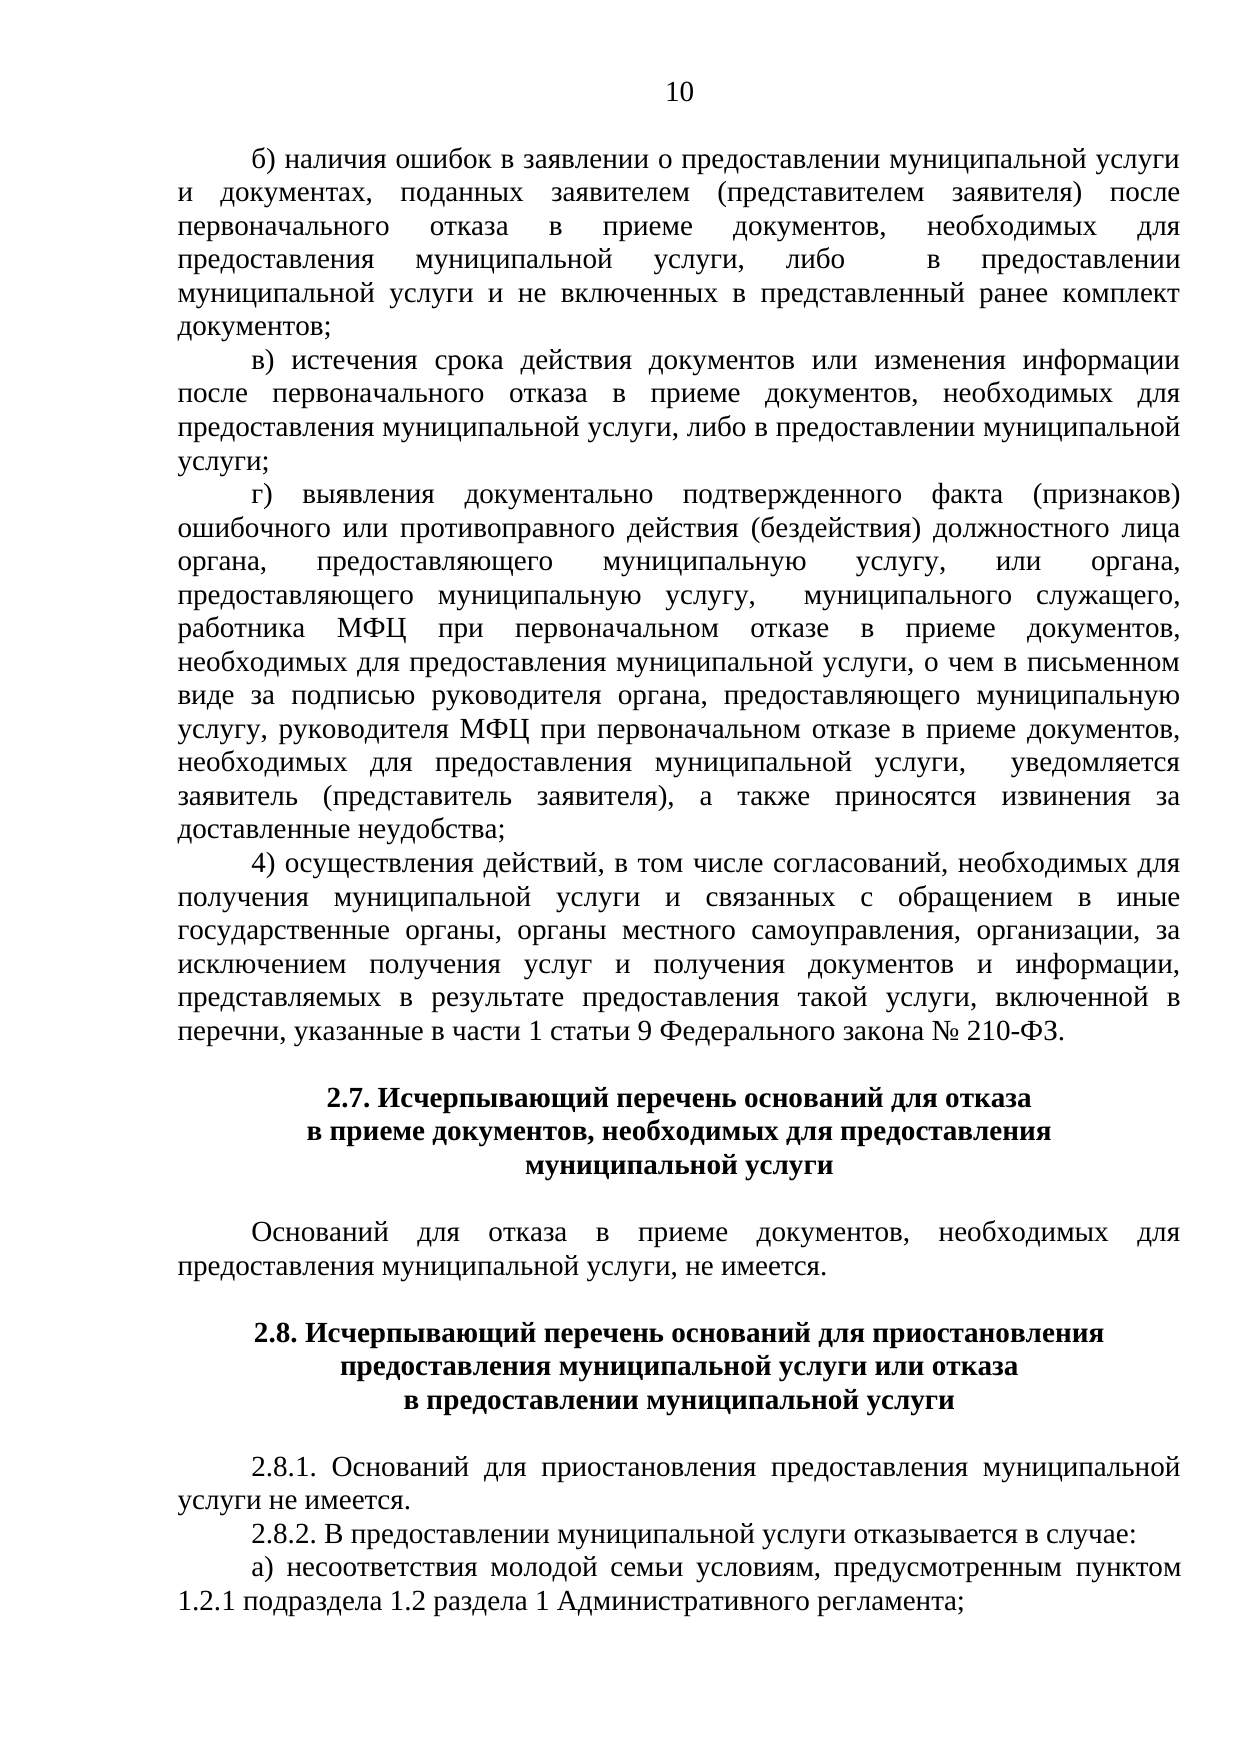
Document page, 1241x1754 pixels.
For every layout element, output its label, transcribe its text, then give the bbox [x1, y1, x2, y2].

title муниципальной услуги [177, 1147, 1181, 1181]
text а) несоответствия молодой семьи условиям, предусмотренным пунктом 1.2.1 подраздела 1.2 раздела 1 Административного регламента; [177, 1549, 1181, 1617]
title в предоставлении муниципальной услуги [177, 1382, 1181, 1415]
title предоставления муниципальной услуги или отказа [177, 1348, 1181, 1382]
title 2.7. Исчерпывающий перечень оснований для отказа [177, 1080, 1181, 1113]
text 4) осуществления действий, в том числе согласований, необходимых для получения муниципальной услуги и связанных с обращением в иные государственные органы, органы местного самоуправления, организации, за исключением получения услуг и получения документов и информации, представляемых в результате предоставления такой услуги, включенной в перечни, указанные в части 1 статьи 9 Федерального закона № 210-ФЗ. [177, 845, 1181, 1046]
title в приеме документов, необходимых для предоставления [177, 1113, 1181, 1147]
text в) истечения срока действия документов или изменения информации после первоначального отказа в приеме документов, необходимых для предоставления муниципальной услуги, либо в предоставлении муниципальной услуги; [177, 342, 1181, 476]
text Оснований для отказа в приеме документов, необходимых для предоставления муниципальной услуги, не имеется. [177, 1214, 1181, 1281]
text 2.8.1. Оснований для приостановления предоставления муниципальной услуги не имеется. [177, 1449, 1181, 1516]
text 2.8.2. В предоставлении муниципальной услуги отказывается в случае: [177, 1516, 1181, 1549]
text б) наличия ошибок в заявлении о предоставлении муниципальной услуги и документах, поданных заявителем (представителем заявителя) после первоначального отказа в приеме документов, необходимых для предоставления муниципальной услуги, либо в предоставлении муниципальной услуги и не включенных в представленный ранее комплект документов; [177, 141, 1181, 342]
text г) выявления документально подтвержденного факта (признаков) ошибочного или противоправного действия (бездействия) должностного лица органа, предоставляющего муниципальную услугу, или органа, предоставляющего муниципальную услугу, муниципального служащего, работника МФЦ при первоначальном отказе в приеме документов, необходимых для предоставления муниципальной услуги, о чем в письменном виде за подписью руководителя органа, предоставляющего муниципальную услугу, руководителя МФЦ при первоначальном отказе в приеме документов, необходимых для предоставления муниципальной услуги, уведомляется заявитель (представитель заявителя), а также приносятся извинения за доставленные неудобства; [177, 476, 1181, 845]
title 2.8. Исчерпывающий перечень оснований для приостановления [177, 1315, 1181, 1348]
